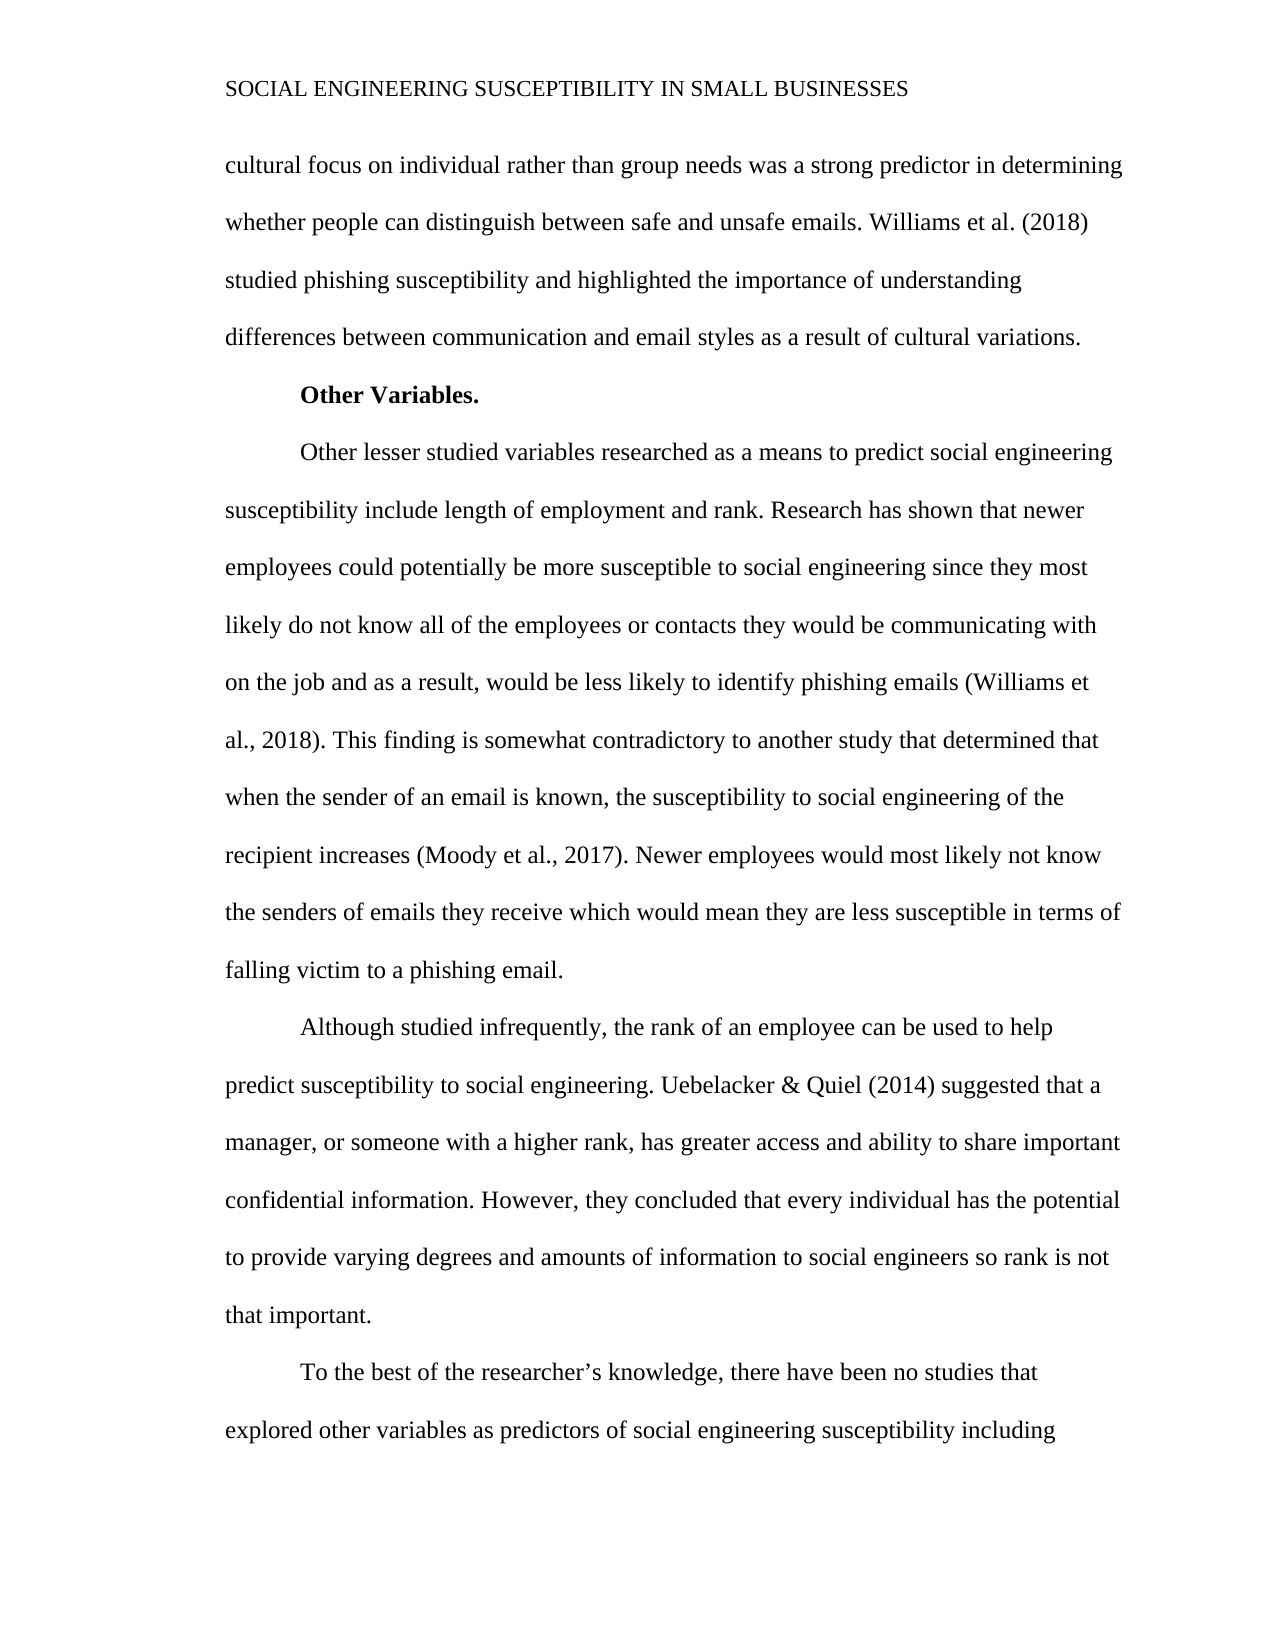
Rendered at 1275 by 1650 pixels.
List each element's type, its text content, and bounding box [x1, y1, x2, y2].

text Other lesser studied variables researched as a means to predict social engineering susceptibility include length of employment and rank. Research has shown that newer employees could potentially be more susceptible to social engineering since they most likely do not know all of the employees or contacts they would be communicating with on the job and as a result, would be less likely to identify phishing emails (Williams et al., 2018). This finding is somewhat contradictory to another study that determined that when the sender of an email is known, the susceptibility to social engineering of the recipient increases (Moody et al., 2017). Newer employees would most likely not know the senders of emails they receive which would mean they are less susceptible in terms of falling victim to a phishing email. [225, 437, 1125, 984]
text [225, 150, 1125, 351]
text Although studied infrequently, the rank of an employee can be used to help predict susceptibility to social engineering. Uebelacker & Quiel (2014) suggested that a manager, or someone with a higher rank, has greater access and ability to share important confidential information. However, they concluded that every individual has the potential to provide varying degrees and amounts of information to social engineers so rank is not that important. [225, 1012, 1125, 1329]
text Other Variables. [225, 380, 1125, 409]
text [225, 1357, 1125, 1444]
